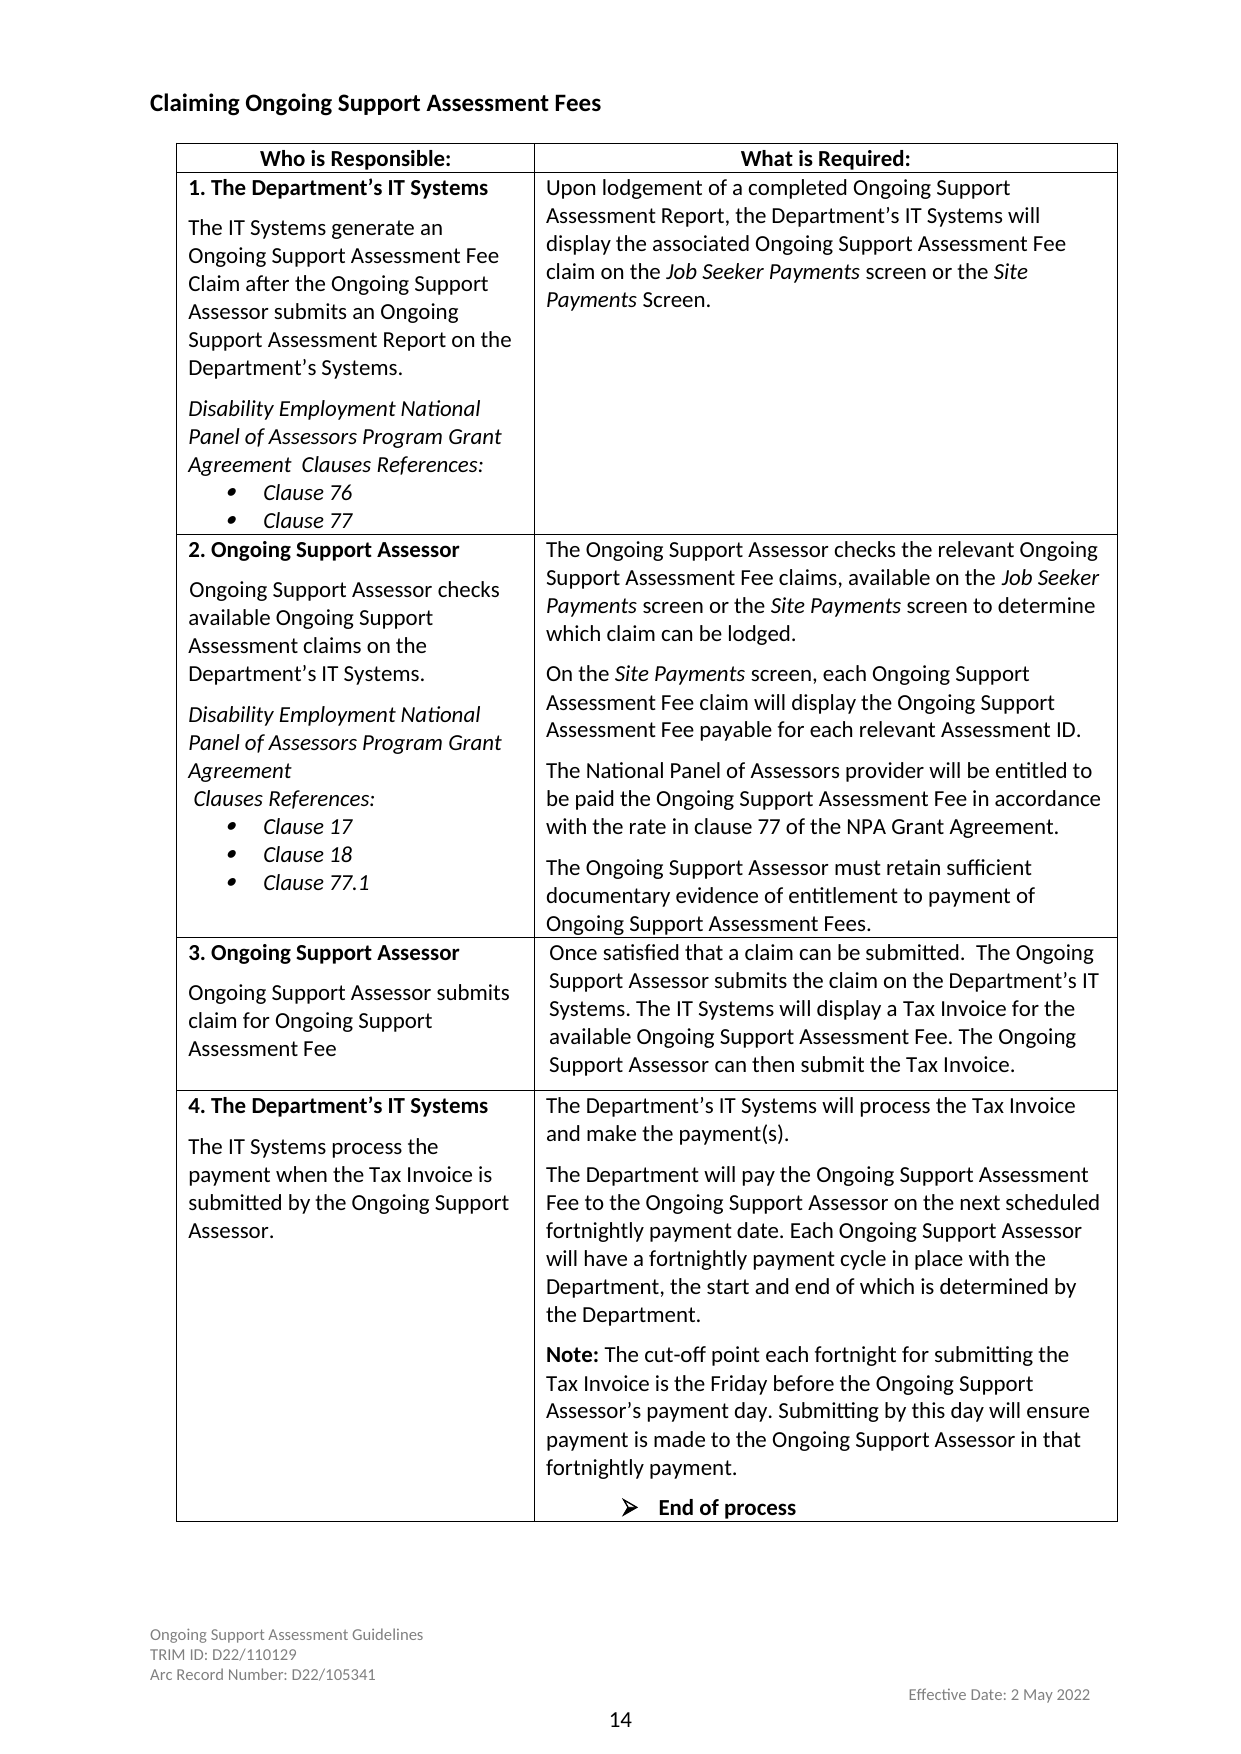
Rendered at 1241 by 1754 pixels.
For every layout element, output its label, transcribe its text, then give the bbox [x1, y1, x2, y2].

table_header What is Required: [535, 144, 1117, 172]
table_header Who is Responsible: [177, 144, 534, 172]
table_cell The Ongoing Support Assessor checks the relevant Ongoing Support Assessment Fee claims, available on the Job Seeker Payments screen or the Site Payments screen to determine which claim can be lodged. On the Site Payments screen, each Ongoing Support Assessment Fee claim will display the Ongoing Support Assessment Fee payable for each relevant Assessment ID. The National Panel of Assessors provider will be entitled to be paid the Ongoing Support Assessment Fee in accordance with the rate in clause 77 of the NPA Grant Agreement. The Ongoing Support Assessor must retain sufficient documentary evidence of entitlement to payment of Ongoing Support Assessment Fees. [535, 535, 1117, 937]
table_cell The Department’s IT Systems will process the Tax Invoice and make the payment(s). The Department will pay the Ongoing Support Assessment Fee to the Ongoing Support Assessor on the next scheduled fortnightly payment date. Each Ongoing Support Assessor will have a fortnightly payment cycle in place with the Department, the start and end of which is determined by the Department. Note: The cut-off point each fortnight for submitting the Tax Invoice is the Friday before the Ongoing Support Assessor’s payment day. Submitting by this day will ensure payment is made to the Ongoing Support Assessor in that fortnightly payment. End of process [535, 1091, 1117, 1521]
table_cell Once satisfied that a claim can be submitted. The Ongoing Support Assessor submits the claim on the Department’s IT Systems. The IT Systems will display a Tax Invoice for the available Ongoing Support Assessment Fee. The Ongoing Support Assessor can then submit the Tax Invoice. [535, 938, 1117, 1090]
table_cell 3. Ongoing Support Assessor Ongoing Support Assessor submits claim for Ongoing Support Assessment Fee [177, 938, 534, 1090]
subtitle Claiming Ongoing Support Assessment Fees [150, 87, 1090, 118]
table_cell 4. The Department’s IT Systems The IT Systems process the payment when the Tax Invoice is submitted by the Ongoing Support Assessor. [177, 1091, 534, 1521]
table_cell 1. The Department’s IT Systems The IT Systems generate an Ongoing Support Assessment Fee Claim after the Ongoing Support Assessor submits an Ongoing Support Assessment Report on the Department’s Systems. Disability Employment National Panel of Assessors Program Grant Agreement Clauses References: Clause 76 Clause 77 [177, 173, 534, 534]
table_cell 2. Ongoing Support Assessor Ongoing Support Assessor checks available Ongoing Support Assessment claims on the Department’s IT Systems. Disability Employment National Panel of Assessors Program Grant Agreement Clauses References: Clause 17 Clause 18 Clause 77.1 [177, 535, 534, 937]
table_cell Upon lodgement of a completed Ongoing Support Assessment Report, the Department’s IT Systems will display the associated Ongoing Support Assessment Fee claim on the Job Seeker Payments screen or the Site Payments Screen. [535, 173, 1117, 534]
